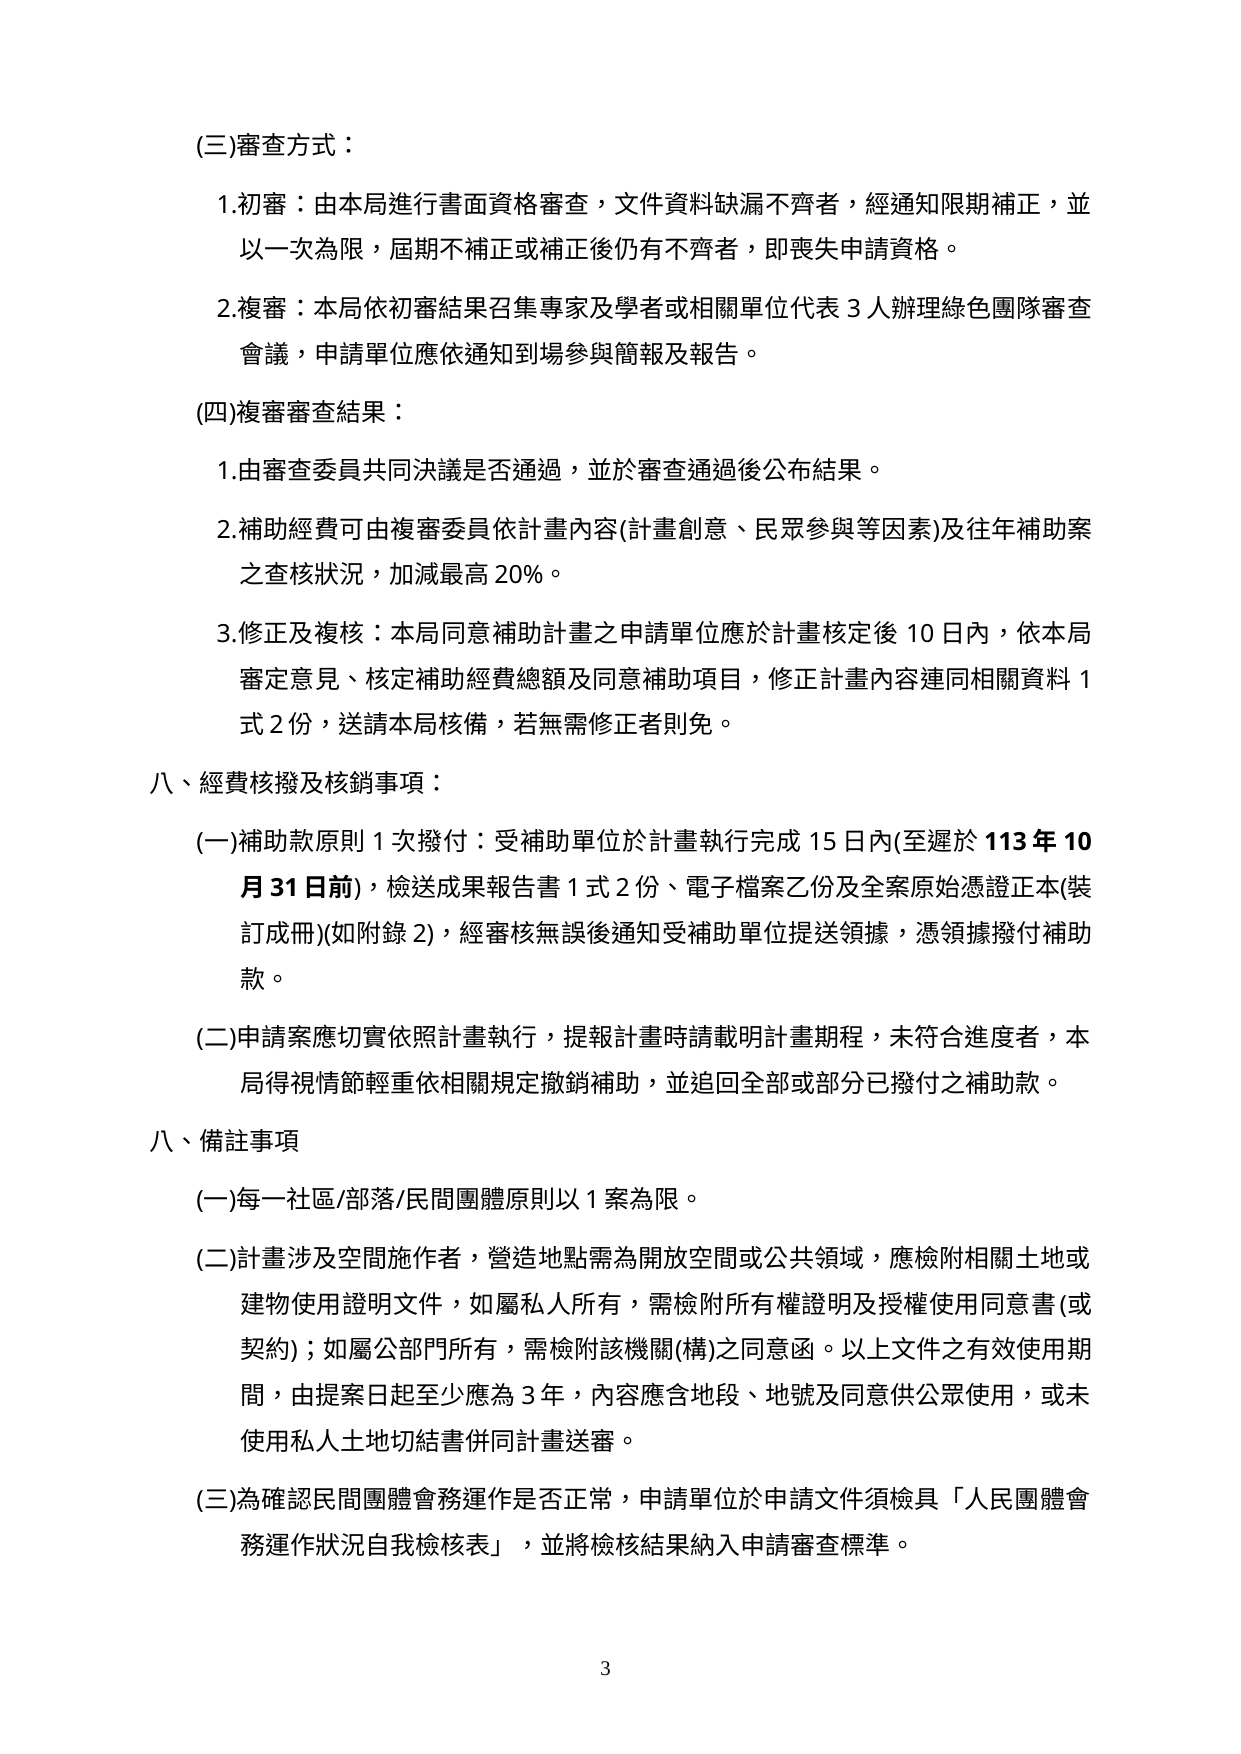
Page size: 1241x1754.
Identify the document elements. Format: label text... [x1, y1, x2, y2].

text (四)複審審查結果： [196, 385, 1092, 431]
text 1.由審查委員共同決議是否通過，並於審查通過後公布結果。 [216, 443, 1092, 489]
text (一)每一社區/部落/民間團體原則以1案為限。 [196, 1172, 1092, 1218]
text (三)為確認民間團體會務運作是否正常，申請單位於申請文件須檢具「人民團體會務運作狀況自我檢核表」，並將檢核結果納入申請審查標準。 [196, 1472, 1092, 1564]
text (一)補助款原則1次撥付：受補助單位於計畫執行完成15日內(至遲於113年10月31日前)，檢送成果報告書1式2份、電子檔案乙份及全案原始憑證正本(裝訂成冊)(如附錄2)，經審核無誤後通知受補助單位提送領據，憑領據撥付補助款。 [196, 814, 1092, 997]
text 2.補助經費可由複審委員依計畫內容(計畫創意、民眾參與等因素)及往年補助案之查核狀況，加減最高20%。 [216, 501, 1092, 593]
text 八、經費核撥及核銷事項： [149, 756, 1092, 801]
text (三)審查方式： [196, 118, 1092, 164]
text 八、備註事項 [149, 1114, 1092, 1160]
text 3.修正及複核：本局同意補助計畫之申請單位應於計畫核定後10日內，依本局審定意見、核定補助經費總額及同意補助項目，修正計畫內容連同相關資料1式2份，送請本局核備，若無需修正者則免。 [216, 606, 1092, 743]
text (二)申請案應切實依照計畫執行，提報計畫時請載明計畫期程，未符合進度者，本局得視情節輕重依相關規定撤銷補助，並追回全部或部分已撥付之補助款。 [196, 1010, 1092, 1101]
text 2.複審：本局依初審結果召集專家及學者或相關單位代表3人辦理綠色團隊審查會議，申請單位應依通知到場參與簡報及報告。 [216, 281, 1092, 372]
text (二)計畫涉及空間施作者，營造地點需為開放空間或公共領域，應檢附相關土地或建物使用證明文件，如屬私人所有，需檢附所有權證明及授權使用同意書(或契約)；如屬公部門所有，需檢附該機關(構)之同意函。以上文件之有效使用期間，由提案日起至少應為3年，內容應含地段、地號及同意供公眾使用，或未使用私人土地切結書併同計畫送審。 [196, 1231, 1092, 1460]
text 1.初審：由本局進行書面資格審查，文件資料缺漏不齊者，經通知限期補正，並以一次為限，屆期不補正或補正後仍有不齊者，即喪失申請資格。 [216, 176, 1092, 268]
